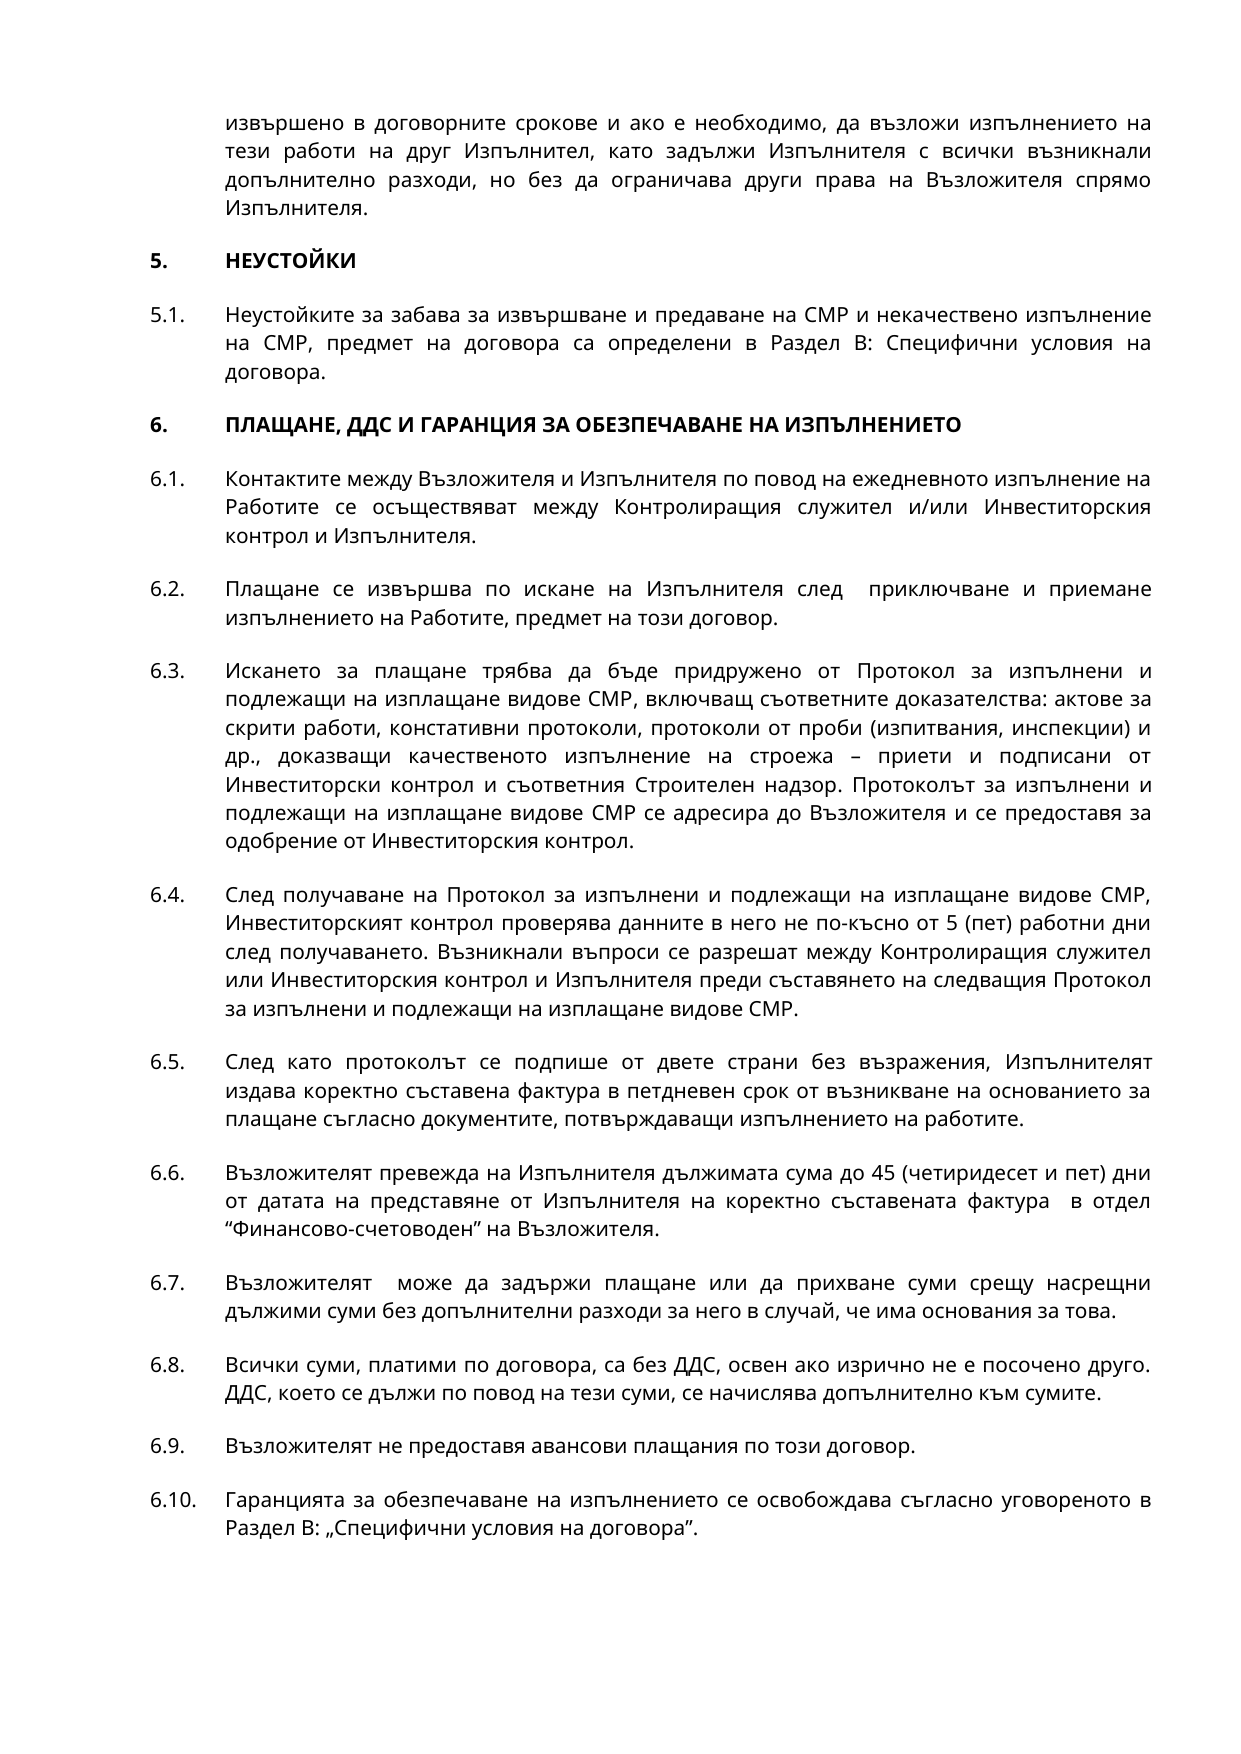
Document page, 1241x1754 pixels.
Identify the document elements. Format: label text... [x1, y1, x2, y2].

list След получаване на Протокол за изпълнени и подлежащи на изплащане видове СМР, Инвеститорският контрол проверява данните в него не по-късно от 5 (пет) работни дни след получаването. Възникнали въпроси се разрешат между Контролиращия служител или Инвеститорския контрол и Изпълнителя преди съставянето на следващия Протокол за изпълнени и подлежащи на изплащане видове СМР. [150, 880, 1152, 1022]
list Искането за плащане трябва да бъде придружено от Протокол за изпълнени и подлежащи на изплащане видове СМР, включващ съответните доказателства: актове за скрити работи, констативни протоколи, протоколи от проби (изпитвания, инспекции) и др., доказващи качественото изпълнение на строежа – приети и подписани от Инвеститорски контрол и съответния Строителен надзор. Протоколът за изпълнени и подлежащи на изплащане видове СМР се адресира до Възложителя и се предоставя за одобрение от Инвеститорския контрол. [150, 656, 1152, 855]
list Плащане се извършва по искане на Изпълнителя след приключване и приемане изпълнението на Работите, предмет на този договор. [150, 574, 1152, 631]
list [150, 108, 1152, 222]
list НЕУСТОЙКИ [150, 247, 1152, 275]
list Гаранцията за обезпечаване на изпълнението се освобождава съгласно уговореното в Раздел В: „Специфични условия на договора”. [150, 1485, 1152, 1542]
list След като протоколът се подпише от двете страни без възражения, Изпълнителят издава коректно съставена фактура в петдневен срок от възникване на основанието за плащане съгласно документите, потвърждаващи изпълнението на работите. [150, 1047, 1152, 1133]
list Възложителят може да задържи плащане или да прихване суми срещу насрещни дължими суми без допълнителни разходи за него в случай, че има основания за това. [150, 1268, 1152, 1325]
list Всички суми, платими по договора, са без ДДС, освен ако изрично не е посочено друго. ДДС, което се дължи по повод на тези суми, се начислява допълнително към сумите. [150, 1350, 1152, 1407]
list Контактите между Възложителя и Изпълнителя по повод на ежедневното изпълнение на Работите се осъществяват между Контролиращия служител и/или Инвеститорския контрол и Изпълнителя. [150, 464, 1152, 549]
list Възложителят превежда на Изпълнителя дължимата сума до 45 (четиридесет и пет) дни от датата на представяне от Изпълнителя на коректно съставената фактура в отдел “Финансово-счетоводен” на Възложителя. [150, 1158, 1152, 1243]
list Възложителят не предоставя авансови плащания по този договор. [150, 1432, 1152, 1460]
list Неустойките за забава за извършване и предаване на СМР и некачествено изпълнение на СМР, предмет на договора са определени в Раздел В: Специфични условия на договора. [150, 300, 1152, 385]
list ПЛАЩАНЕ, ДДС И ГАРАНЦИЯ ЗА ОБЕЗПЕЧАВАНЕ НА ИЗПЪЛНЕНИЕТО [150, 410, 1152, 439]
